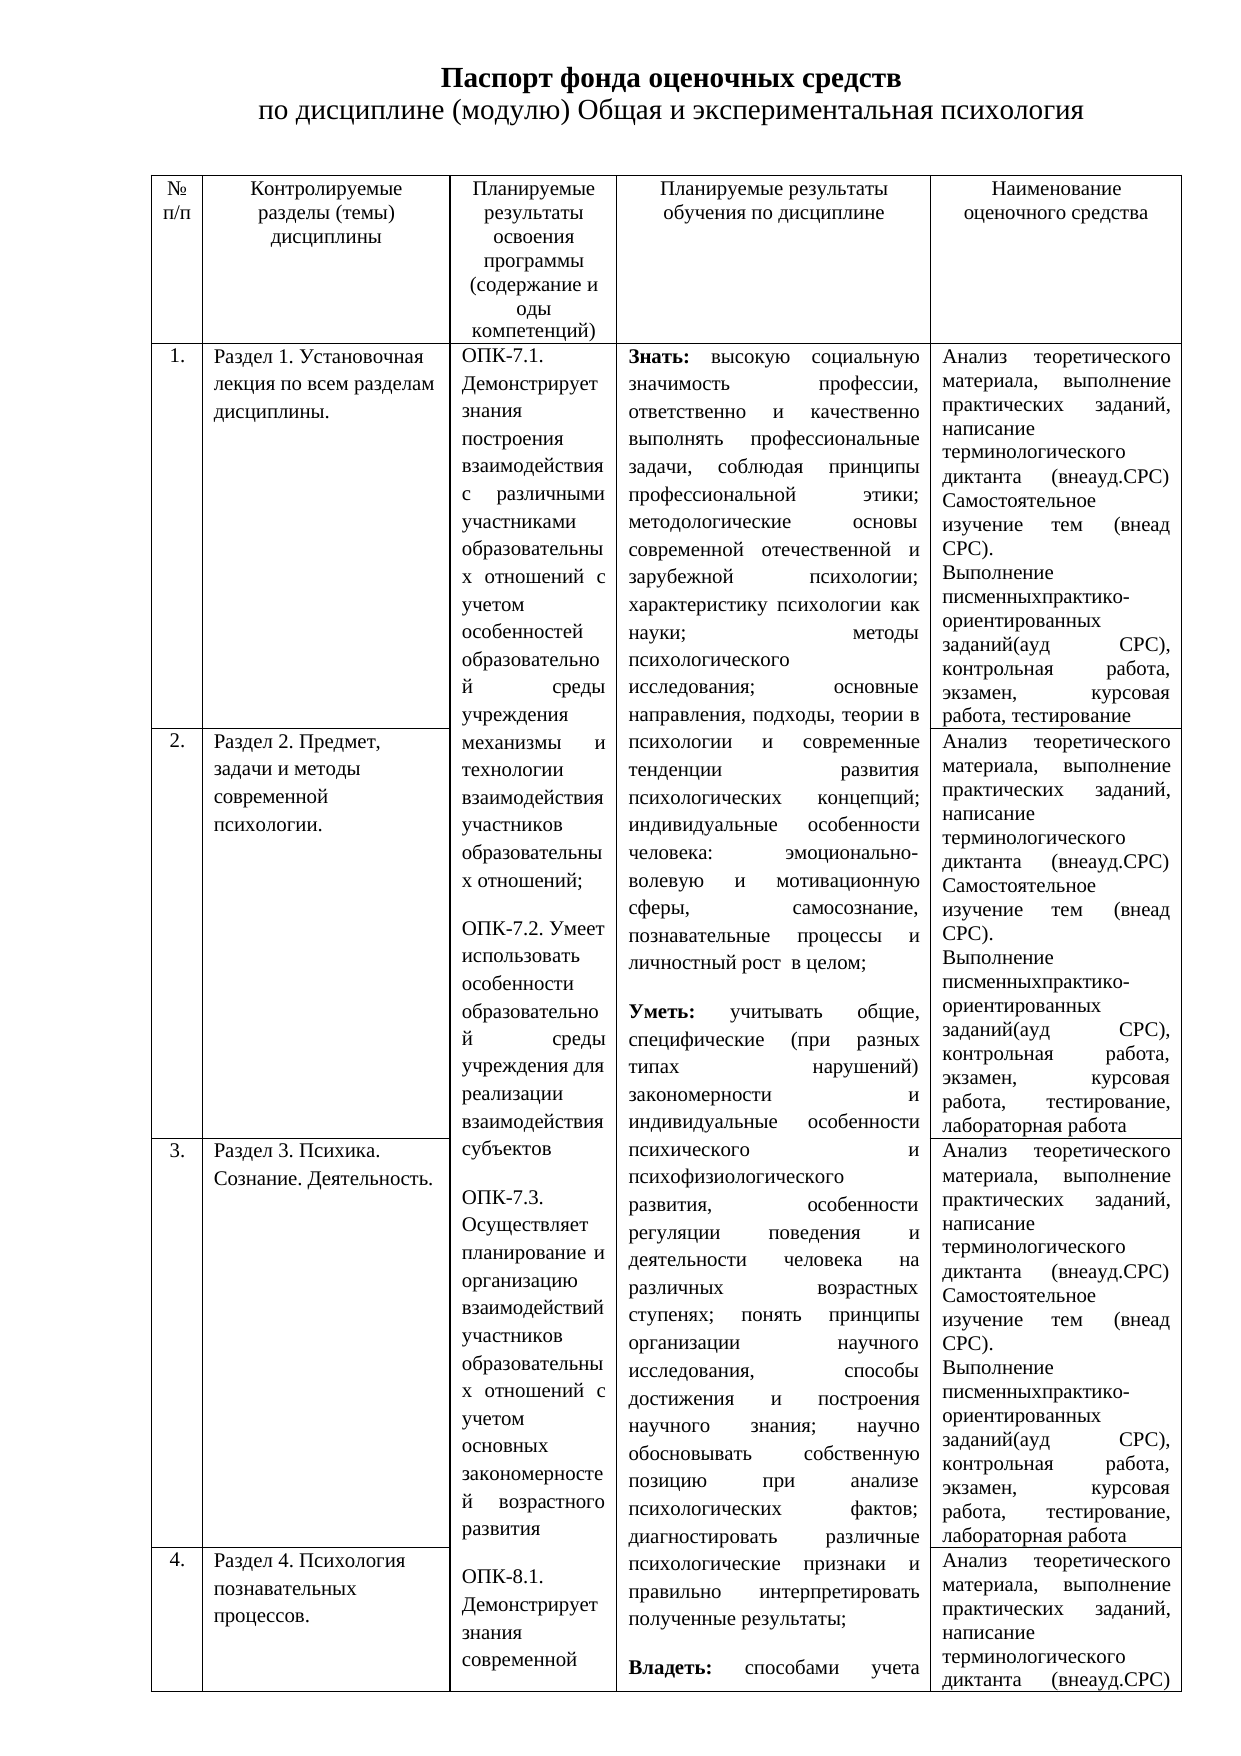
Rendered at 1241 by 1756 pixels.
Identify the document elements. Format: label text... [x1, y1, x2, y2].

text по дисциплине (модулю) Общая и экспериментальная психология [257, 94, 1084, 126]
table_cell 2. [152, 729, 202, 1137]
text Паспорт фонда оценочных средств [257, 62, 1085, 94]
table_cell Раздел 3. Психика. Сознание. Деятельность. [203, 1139, 449, 1547]
table_cell ОПК-7.1. Демонстрирует знания построения взаимодействия с различными участниками образовательны х отношений с учетом особенностей образовательно й среды учреждения механизмы и технологии взаимодействия участников образовательны х отношений; ОПК-7.2. Умеет использовать особенности образовательно й среды учреждения для реализации взаимодействия субъектов ОПК-7.3. Осуществляет планирование и организацию взаимодействий участников образовательны х отношений с учетом основных закономерносте й возрастного развития ОПК-8.1. Демонстрирует знания современной [451, 344, 616, 1691]
table_header Наименование оценочного средства [931, 176, 1181, 342]
table_cell Анализ теоретического материала, выполнение практических заданий, написание терминологического диктанта (внеауд.СРС) Самостоятельное изучение тем (внеад СРС). Выполнение писменныхпрактико- ориентированных заданий(ауд СРС), контрольная работа, экзамен, курсовая работа, тестирование [931, 344, 1181, 728]
table_cell Раздел 2. Предмет, задачи и методы современной психологии. [203, 729, 449, 1137]
table_cell Знать: высокую социальную значимость профессии, ответственно и качественно выполнять профессиональные задачи, соблюдая принципы профессиональной этики; методологические основы современной отечественной и зарубежной психологии; характеристику психологии как науки; методы психологического исследования; основные направления, подходы, теории в психологии и современные тенденции развития психологических концепций; индивидуальные особенности человека: эмоционально- волевую и мотивационную сферы, самосознание, познавательные процессы и личностный рост в целом; Уметь: учитывать общие, специфические (при разных типах нарушений) закономерности и индивидуальные особенности психического и психофизиологического развития, особенности регуляции поведения и деятельности человека на различных возрастных ступенях; понять принципы организации научного исследования, способы достижения и построения научного знания; научно обосновывать собственную позицию при анализе психологических фактов; диагностировать различные психологические признаки и правильно интерпретировать полученные результаты; Владеть: способами учета [617, 344, 930, 1691]
table_cell Анализ теоретического материала, выполнение практических заданий, написание терминологического диктанта (внеауд.СРС) Самостоятельное изучение тем (внеад СРС). Выполнение писменныхпрактико- ориентированных заданий(ауд СРС), контрольная работа, экзамен, курсовая работа, тестирование, лабораторная работа [931, 729, 1181, 1137]
table_cell Анализ теоретического материала, выполнение практических заданий, написание терминологического диктанта (внеауд.СРС) [931, 1548, 1181, 1691]
table_cell 3. [152, 1139, 202, 1547]
table_cell Раздел 1. Установочная лекция по всем разделам дисциплины. [203, 344, 449, 728]
table_header Планируемые результаты обучения по дисциплине [617, 176, 930, 342]
table_header Контролируемые разделы (темы) дисциплины [203, 176, 449, 342]
table_header Планируемые результаты освоения программы (содержание и оды компетенций) [451, 176, 616, 342]
table_cell Раздел 4. Психология познавательных процессов. [203, 1548, 449, 1691]
table_header № п/п [152, 176, 202, 342]
table_cell 4. [152, 1548, 202, 1691]
table_cell 1. [152, 344, 202, 728]
table_cell Анализ теоретического материала, выполнение практических заданий, написание терминологического диктанта (внеауд.СРС) Самостоятельное изучение тем (внеад СРС). Выполнение писменныхпрактико- ориентированных заданий(ауд СРС), контрольная работа, экзамен, курсовая работа, тестирование, лабораторная работа [931, 1139, 1181, 1547]
